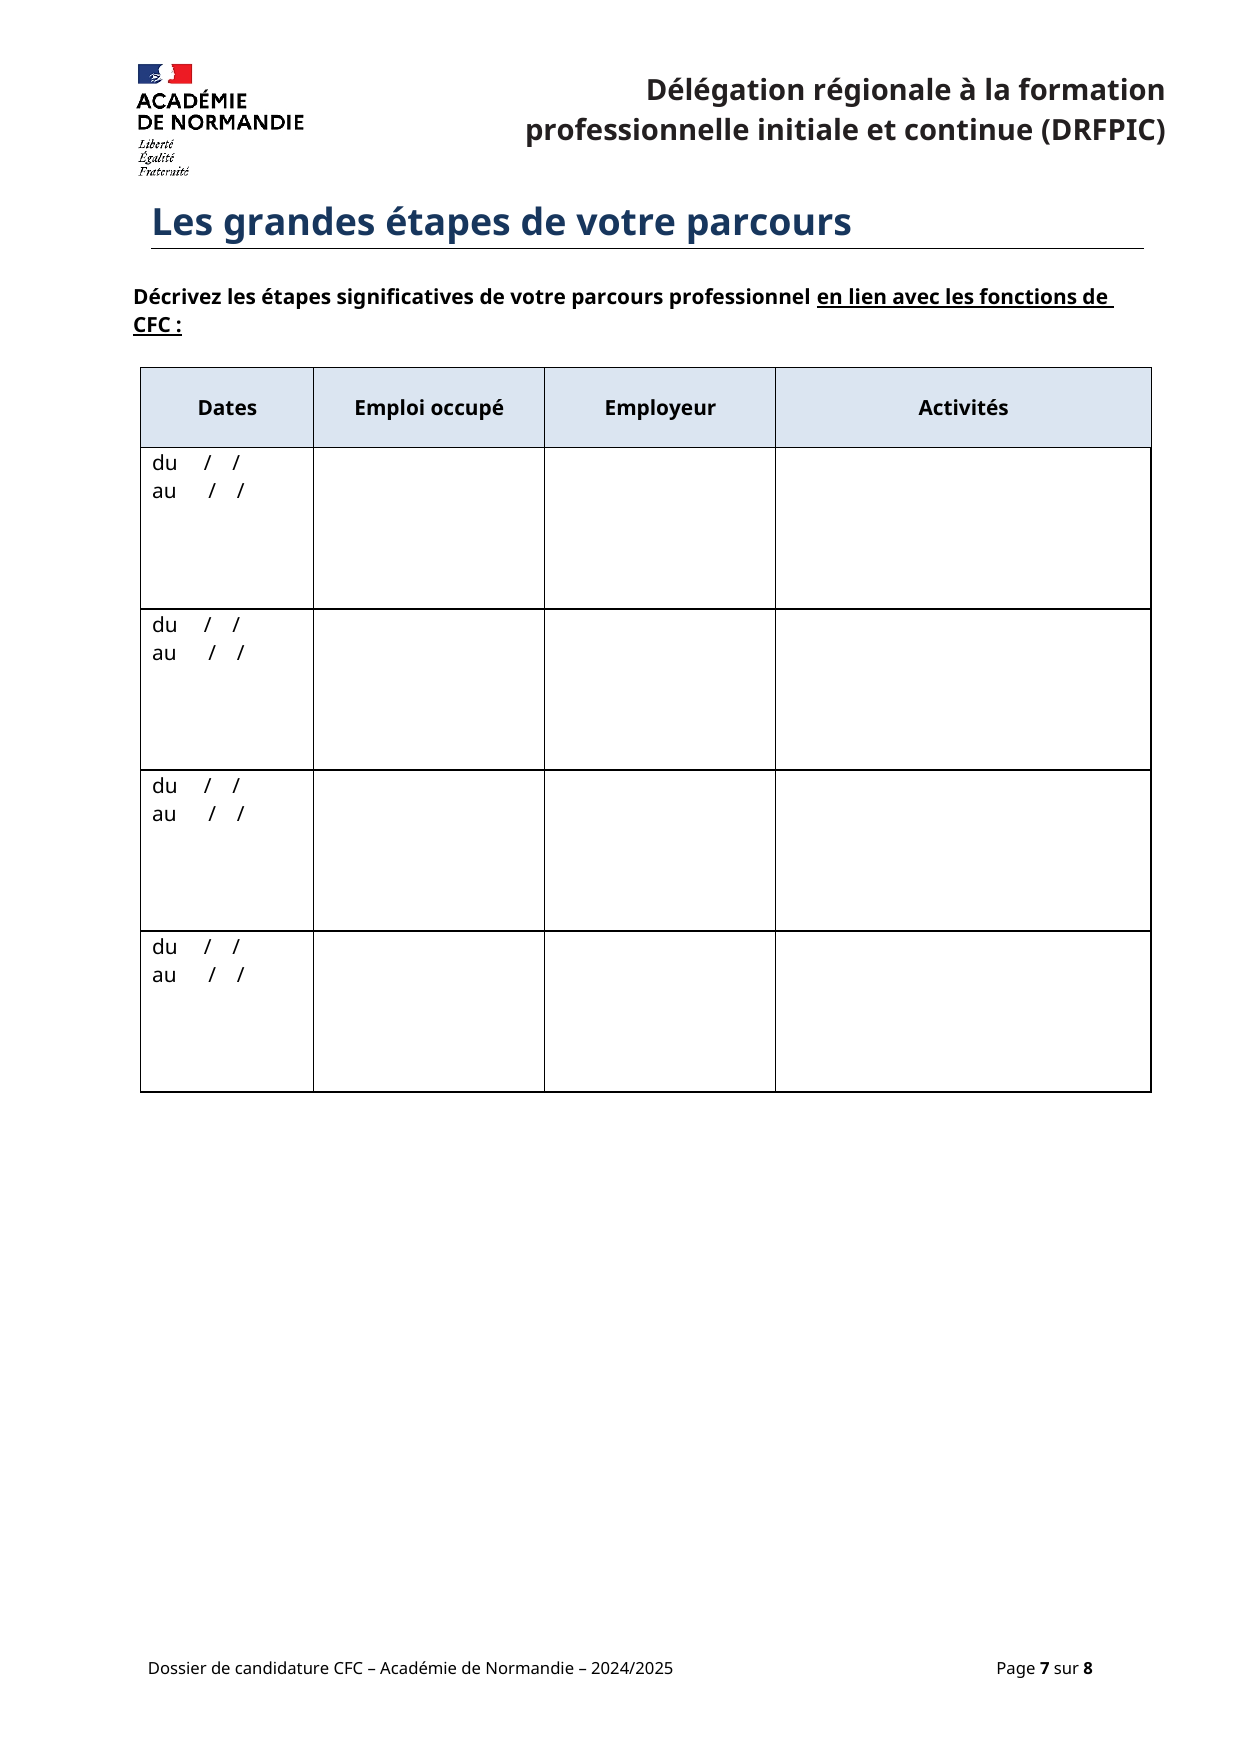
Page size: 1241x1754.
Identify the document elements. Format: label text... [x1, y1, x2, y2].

table_cell du / / au / / [141, 610, 313, 769]
table_cell [314, 448, 544, 608]
table_header Employeur [545, 368, 775, 447]
table_cell [314, 771, 544, 930]
table_cell [314, 932, 544, 1091]
table_header Activités [776, 368, 1151, 447]
table_cell du / / au / / [141, 448, 313, 608]
table_header Emploi occupé [314, 368, 544, 447]
picture [118, 44, 322, 193]
table_cell [545, 932, 775, 1091]
table_cell du / / au / / [141, 771, 313, 930]
table_cell [776, 771, 1150, 930]
table_cell [314, 610, 544, 769]
table_cell [545, 771, 775, 930]
table_cell [776, 448, 1150, 608]
table_header Dates [141, 368, 313, 447]
table_cell [776, 610, 1150, 769]
table_cell du / / au / / [141, 932, 313, 1091]
table_cell [545, 610, 775, 769]
subtitle Les grandes étapes de votre parcours [151, 195, 1144, 248]
table_cell [776, 932, 1150, 1091]
text Décrivez les étapes significatives de votre parcours professionnel en lien avec les fonctions de CFC : [133, 282, 1144, 339]
table_cell [545, 448, 775, 608]
